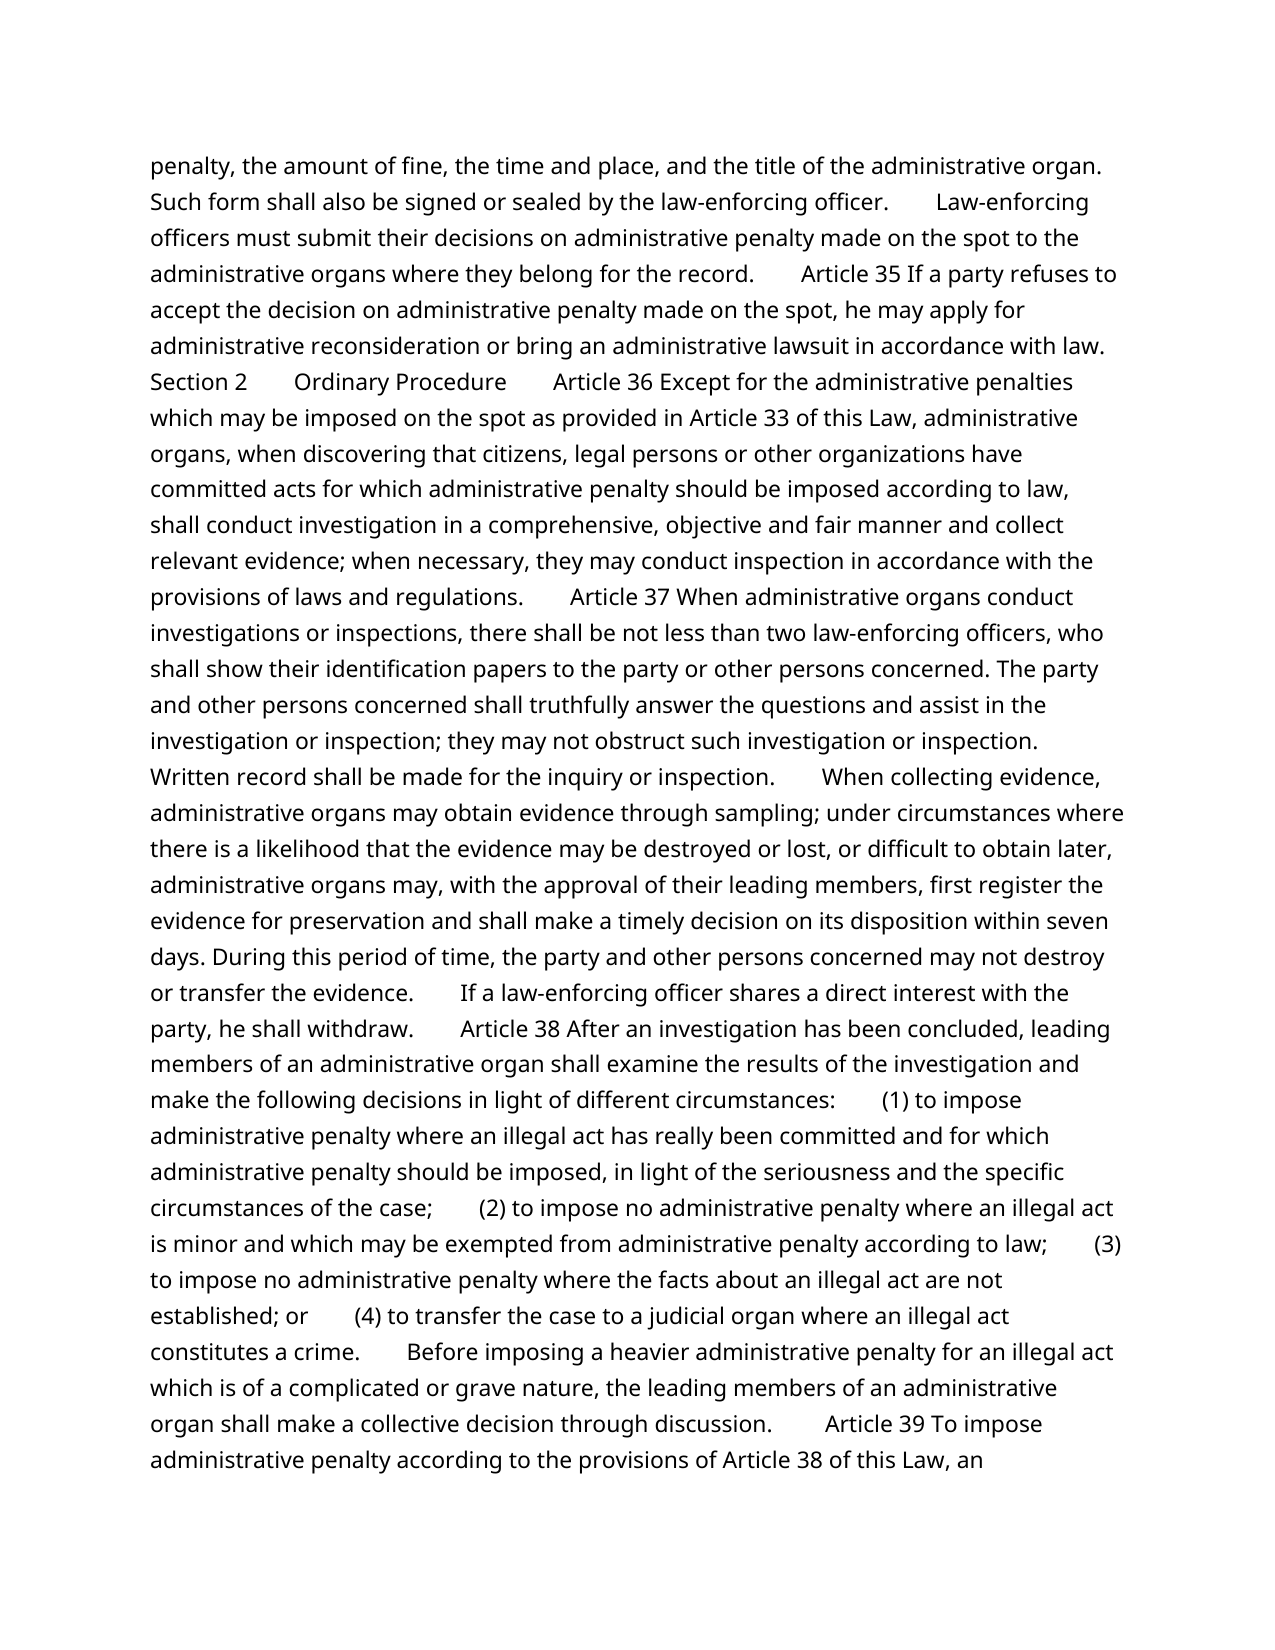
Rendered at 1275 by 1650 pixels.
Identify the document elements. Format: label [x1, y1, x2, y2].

text [150, 150, 1125, 1475]
